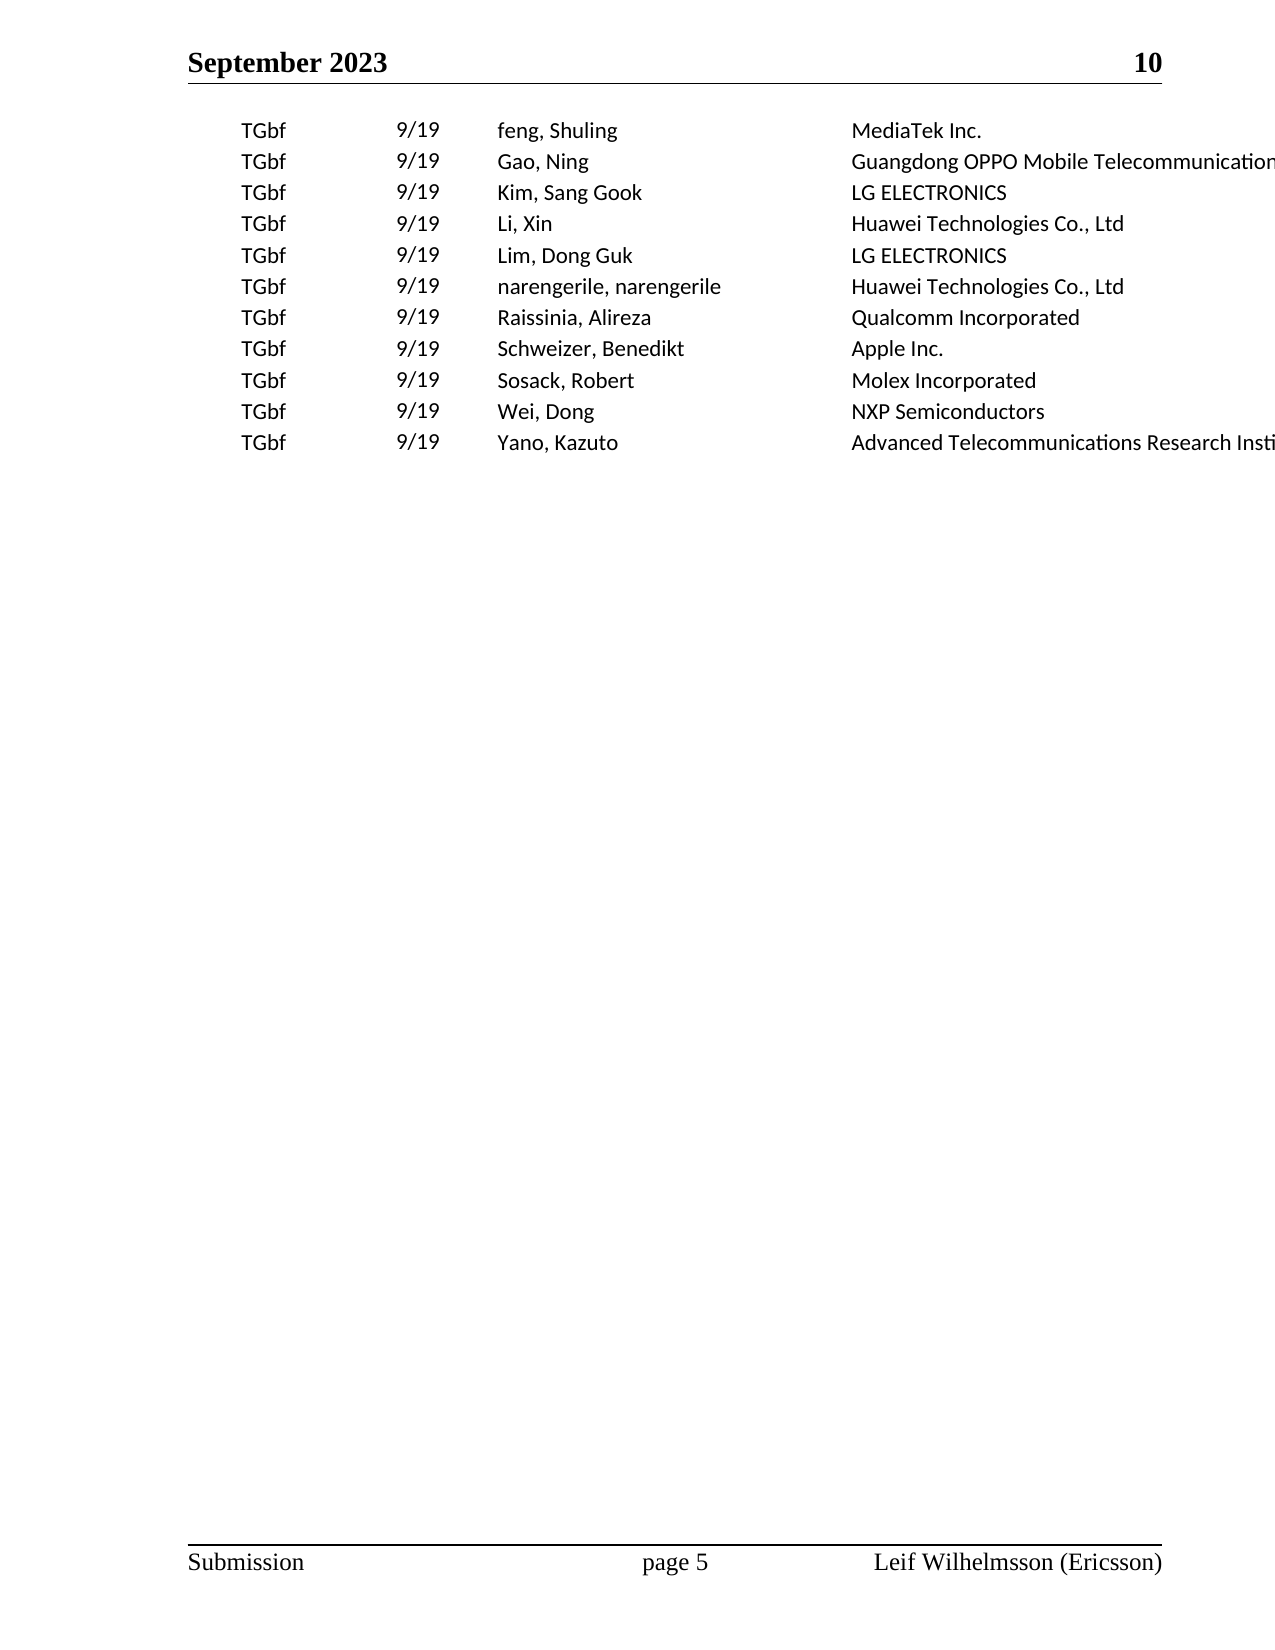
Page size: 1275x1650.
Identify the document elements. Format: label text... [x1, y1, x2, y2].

table_cell Gao, Ning [496, 144, 850, 175]
table_cell narengerile, narengerile [496, 269, 850, 300]
table_cell Molex Incorporated [850, 363, 1275, 394]
table_cell 9/19 [340, 331, 496, 362]
table_cell 9/19 [340, 300, 496, 331]
table_cell 9/19 [340, 206, 496, 237]
table_cell Kim, Sang Gook [496, 175, 850, 206]
table_cell Yano, Kazuto [496, 425, 850, 456]
table_cell TGbf [188, 363, 339, 394]
table_cell 9/19 [340, 363, 496, 394]
table_cell TGbf [188, 394, 339, 425]
table_cell 9/19 [340, 144, 496, 175]
table_cell MediaTek Inc. [850, 113, 1275, 144]
table_cell NXP Semiconductors [850, 394, 1275, 425]
table_cell Lim, Dong Guk [496, 238, 850, 269]
table_cell Li, Xin [496, 206, 850, 237]
table_cell Huawei Technologies Co., Ltd [850, 269, 1275, 300]
table_cell TGbf [188, 331, 339, 362]
table_cell LG ELECTRONICS [850, 238, 1275, 269]
table_cell TGbf [188, 206, 339, 237]
table_cell 9/19 [340, 238, 496, 269]
table_cell Advanced Telecommunications Research Institute International (ATR) [850, 425, 1275, 456]
table_cell TGbf [188, 175, 339, 206]
table_cell Qualcomm Incorporated [850, 300, 1275, 331]
table_cell Sosack, Robert [496, 363, 850, 394]
table_cell 9/19 [340, 113, 496, 144]
table_cell Wei, Dong [496, 394, 850, 425]
table_cell feng, Shuling [496, 113, 850, 144]
table_cell Guangdong OPPO Mobile Telecommunications Corp.,Ltd [850, 144, 1275, 175]
table_cell TGbf [188, 300, 339, 331]
table_cell TGbf [188, 144, 339, 175]
table_cell LG ELECTRONICS [850, 175, 1275, 206]
table_cell TGbf [188, 113, 339, 144]
table_cell TGbf [188, 269, 339, 300]
table_cell 9/19 [340, 394, 496, 425]
table_cell TGbf [188, 238, 339, 269]
table_cell 9/19 [340, 425, 496, 456]
table_cell 9/19 [340, 269, 496, 300]
table_cell Schweizer, Benedikt [496, 331, 850, 362]
table_cell Huawei Technologies Co., Ltd [850, 206, 1275, 237]
table_cell 9/19 [340, 175, 496, 206]
table_cell TGbf [188, 425, 339, 456]
table_cell Raissinia, Alireza [496, 300, 850, 331]
table_cell Apple Inc. [850, 331, 1275, 362]
